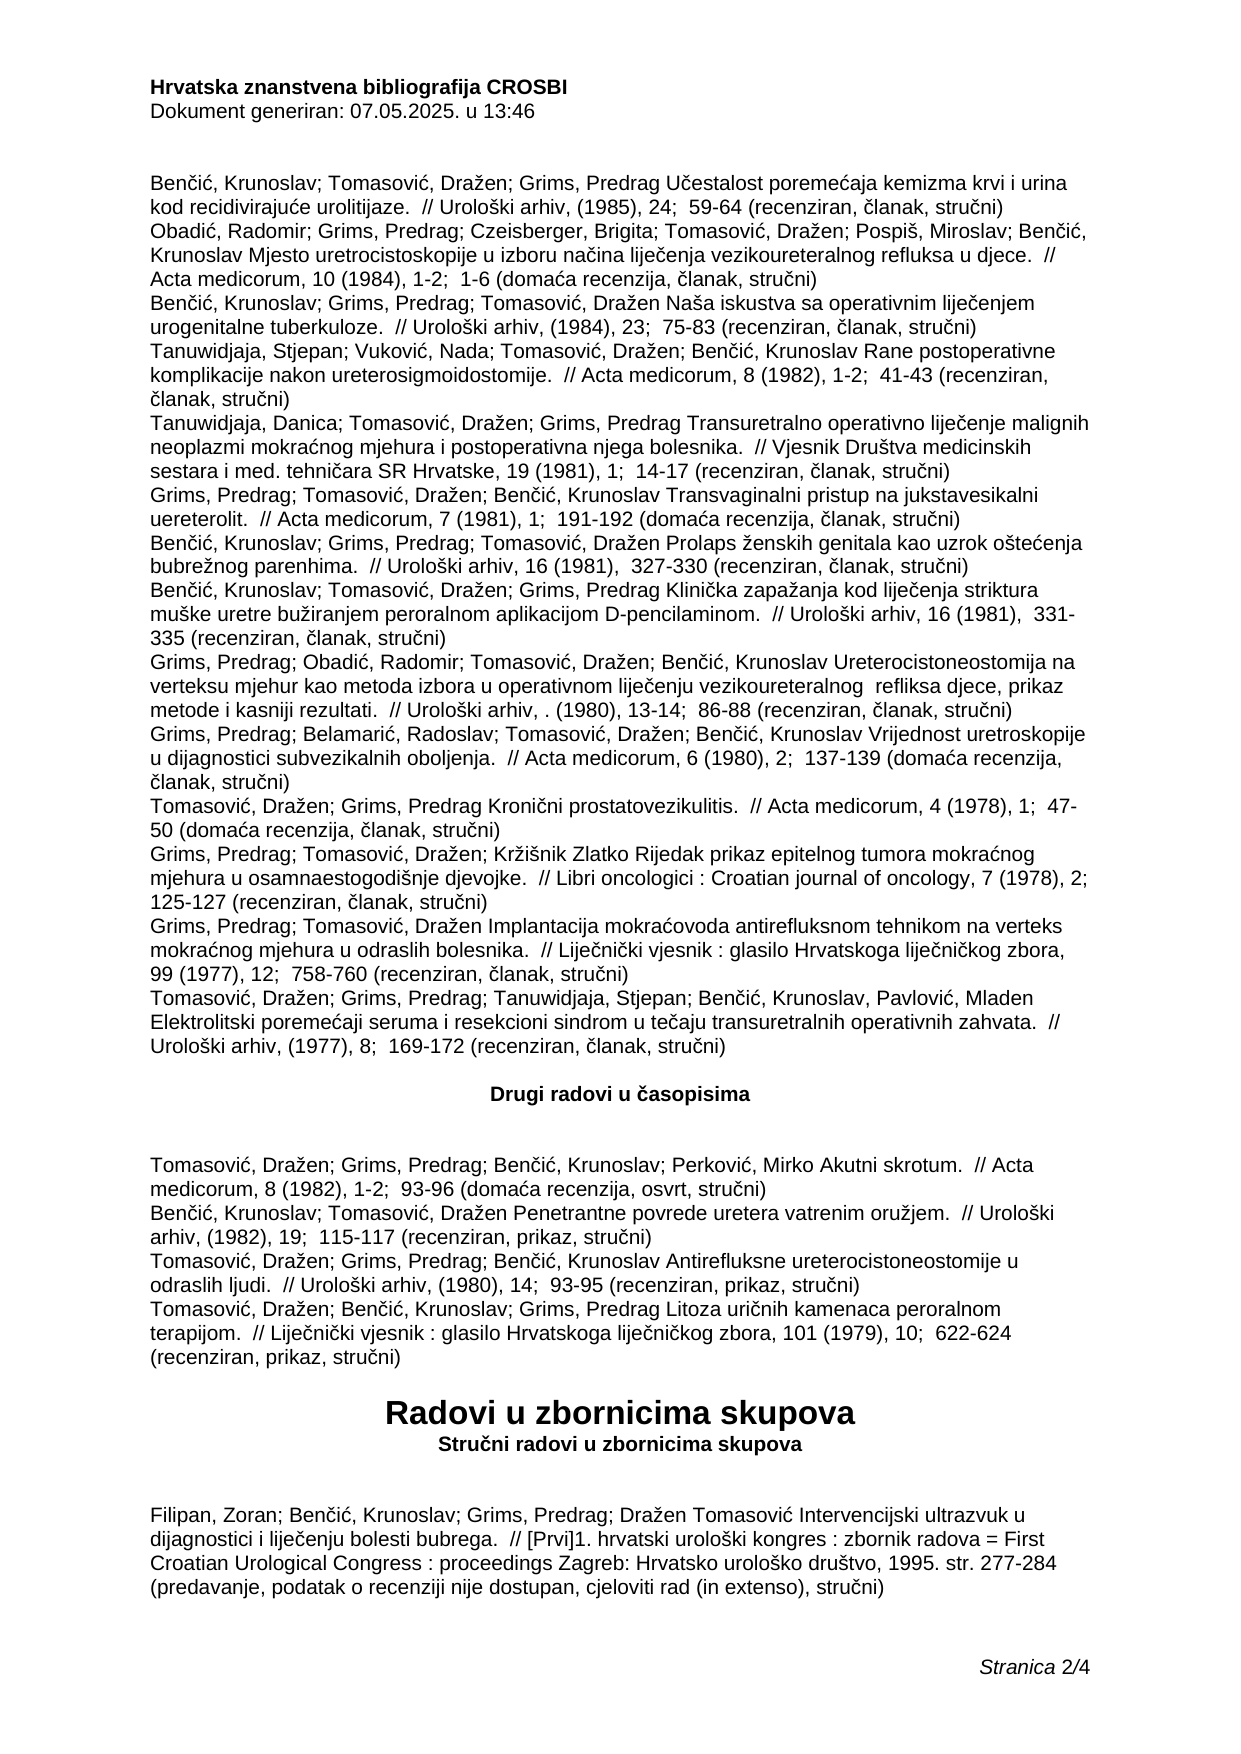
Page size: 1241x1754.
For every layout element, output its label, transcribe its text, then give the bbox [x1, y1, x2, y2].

subtitle Drugi radovi u časopisima [150, 1081, 1090, 1105]
text Tomasović, Dražen; Grims, Predrag; Benčić, Krunoslav [150, 1249, 1090, 1297]
text Tomasović, Dražen; Grims, Predrag; Tanuwidjaja, Stjepan; Benčić, Krunoslav, Pavlović, Mladen [150, 986, 1090, 1057]
text Benčić, Krunoslav; Grims, Predrag; Tomasović, Dražen [150, 530, 1090, 578]
text Benčić, Krunoslav; Grims, Predrag; Tomasović, Dražen [150, 291, 1090, 339]
text Grims, Predrag; Belamarić, Radoslav; Tomasović, Dražen; Benčić, Krunoslav [150, 722, 1090, 794]
text Grims, Predrag; Tomasović, Dražen; Kržišnik Zlatko [150, 842, 1090, 914]
text Grims, Predrag; Tomasović, Dražen; Benčić, Krunoslav [150, 482, 1090, 530]
text Tanuwidjaja, Stjepan; Vuković, Nada; Tomasović, Dražen; Benčić, Krunoslav [150, 339, 1090, 411]
text Benčić, Krunoslav; Tomasović, Dražen; Grims, Predrag [150, 578, 1090, 650]
text Filipan, Zoran; Benčić, Krunoslav; Grims, Predrag; Dražen Tomasović [150, 1503, 1090, 1599]
text Tanuwidjaja, Danica; Tomasović, Dražen; Grims, Predrag [150, 411, 1090, 482]
text Benčić, Krunoslav; Tomasović, Dražen [150, 1201, 1090, 1249]
text Tomasović, Dražen; Grims, Predrag; Benčić, Krunoslav; Perković, Mirko [150, 1153, 1090, 1201]
text Grims, Predrag; Obadić, Radomir; Tomasović, Dražen; Benčić, Krunoslav [150, 650, 1090, 722]
text Obadić, Radomir; Grims, Predrag; Czeisberger, Brigita; Tomasović, Dražen; Pospiš, Miroslav; Benčić, Krunoslav [150, 219, 1090, 291]
text Benčić, Krunoslav; Tomasović, Dražen; Grims, Predrag [150, 171, 1090, 219]
subtitle Radovi u zbornicima skupova [150, 1393, 1090, 1431]
subtitle Stručni radovi u zbornicima skupova [150, 1431, 1090, 1455]
text Tomasović, Dražen; Grims, Predrag [150, 794, 1090, 842]
text Grims, Predrag; Tomasović, Dražen [150, 914, 1090, 986]
text Tomasović, Dražen; Benčić, Krunoslav; Grims, Predrag [150, 1297, 1090, 1369]
